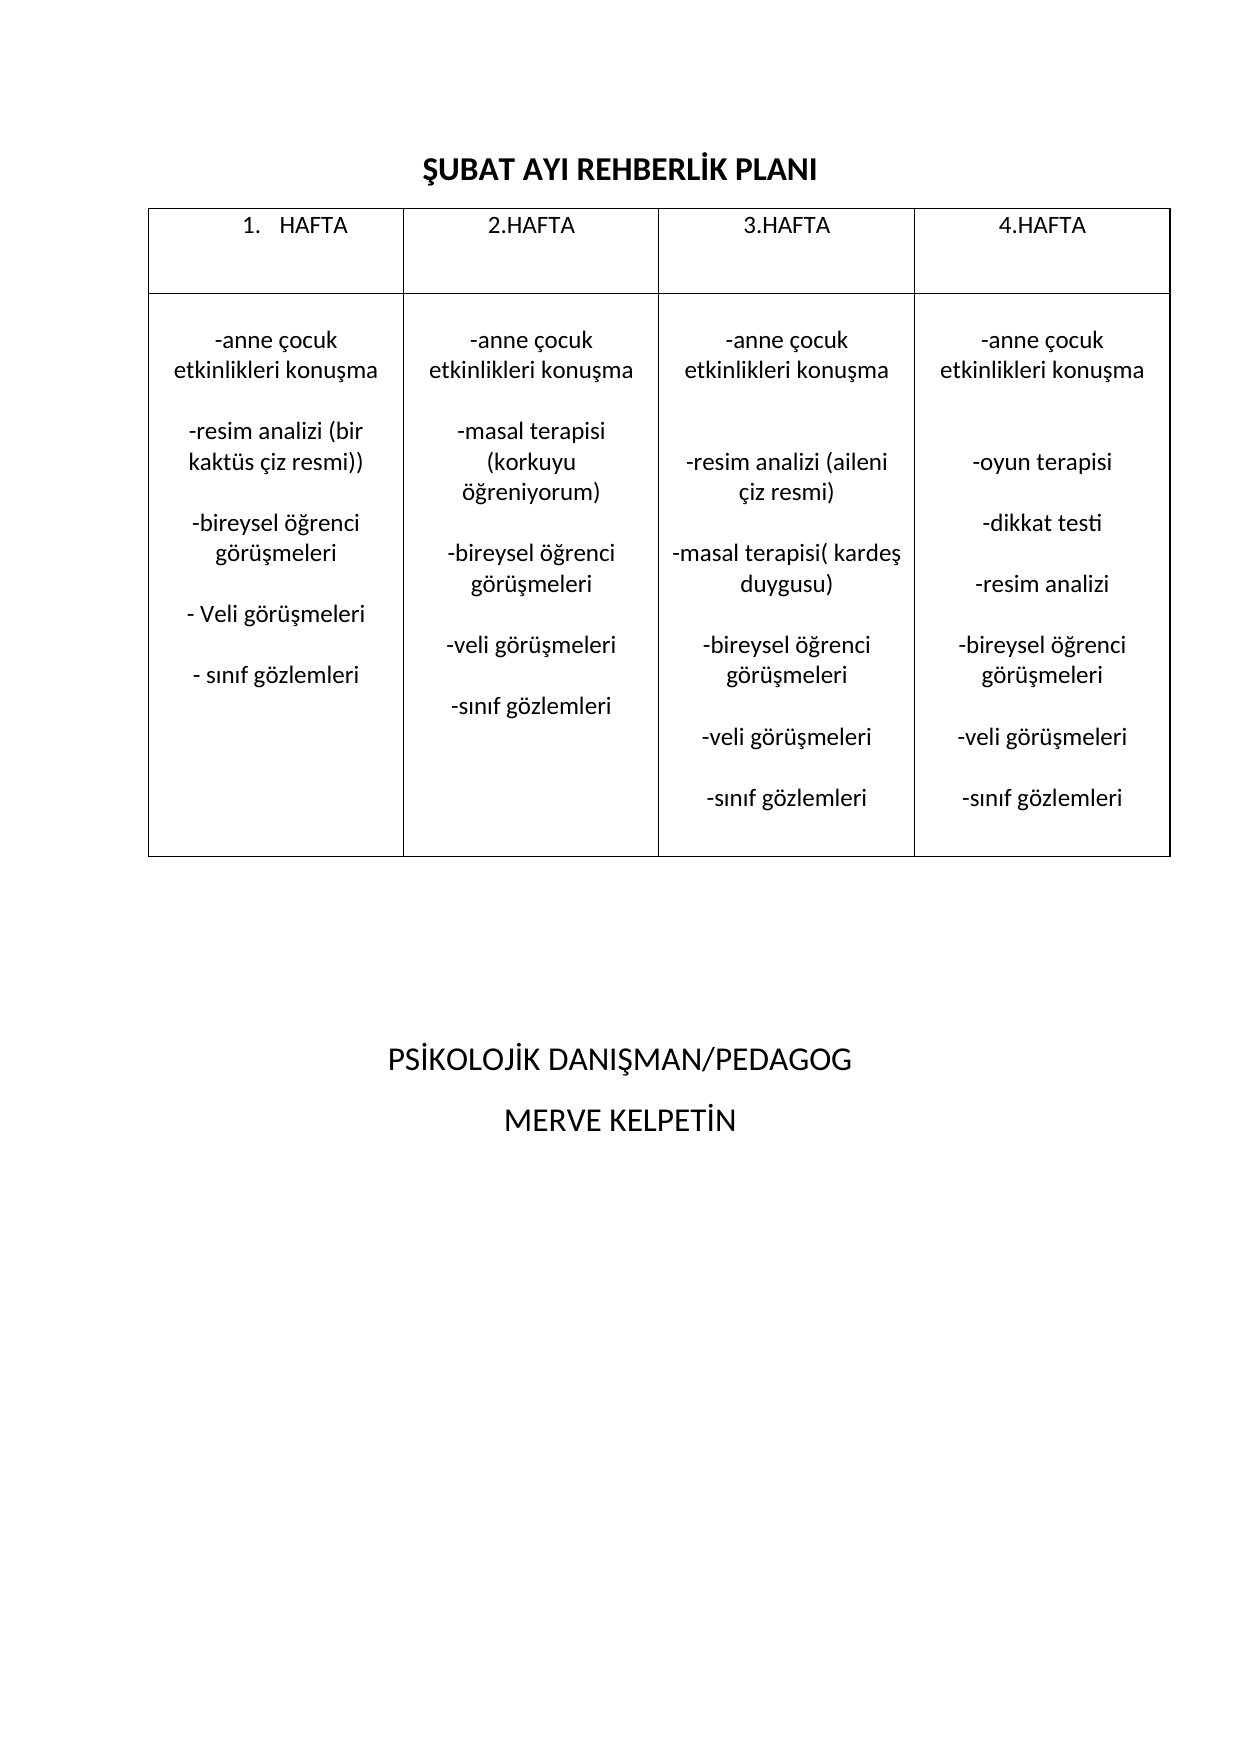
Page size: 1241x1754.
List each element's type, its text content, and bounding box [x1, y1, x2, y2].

table_header 2.HAFTA [404, 209, 658, 292]
text MERVE KELPETİN [148, 1099, 1093, 1140]
table_cell -anne çocuk etkinlikleri konuşma -resim analizi (bir kaktüs çiz resmi)) -bireysel öğrenci görüşmeleri - Veli görüşmeleri - sınıf gözlemleri [149, 294, 403, 856]
table_header HAFTA [149, 209, 403, 292]
text PSİKOLOJİK DANIŞMAN/PEDAGOG [148, 1038, 1093, 1079]
table_cell -anne çocuk etkinlikleri konuşma -masal terapisi (korkuyu öğreniyorum) -bireysel öğrenci görüşmeleri -veli görüşmeleri -sınıf gözlemleri [404, 294, 658, 856]
table_header 3.HAFTA [659, 209, 914, 292]
table_header 4.HAFTA [915, 209, 1169, 292]
table_cell -anne çocuk etkinlikleri konuşma -oyun terapisi -dikkat testi -resim analizi -bireysel öğrenci görüşmeleri -veli görüşmeleri -sınıf gözlemleri [915, 294, 1169, 856]
text ŞUBAT AYI REHBERLİK PLANI [148, 148, 1093, 188]
table_cell -anne çocuk etkinlikleri konuşma -resim analizi (aileni çiz resmi) -masal terapisi( kardeş duygusu) -bireysel öğrenci görüşmeleri -veli görüşmeleri -sınıf gözlemleri [659, 294, 914, 856]
